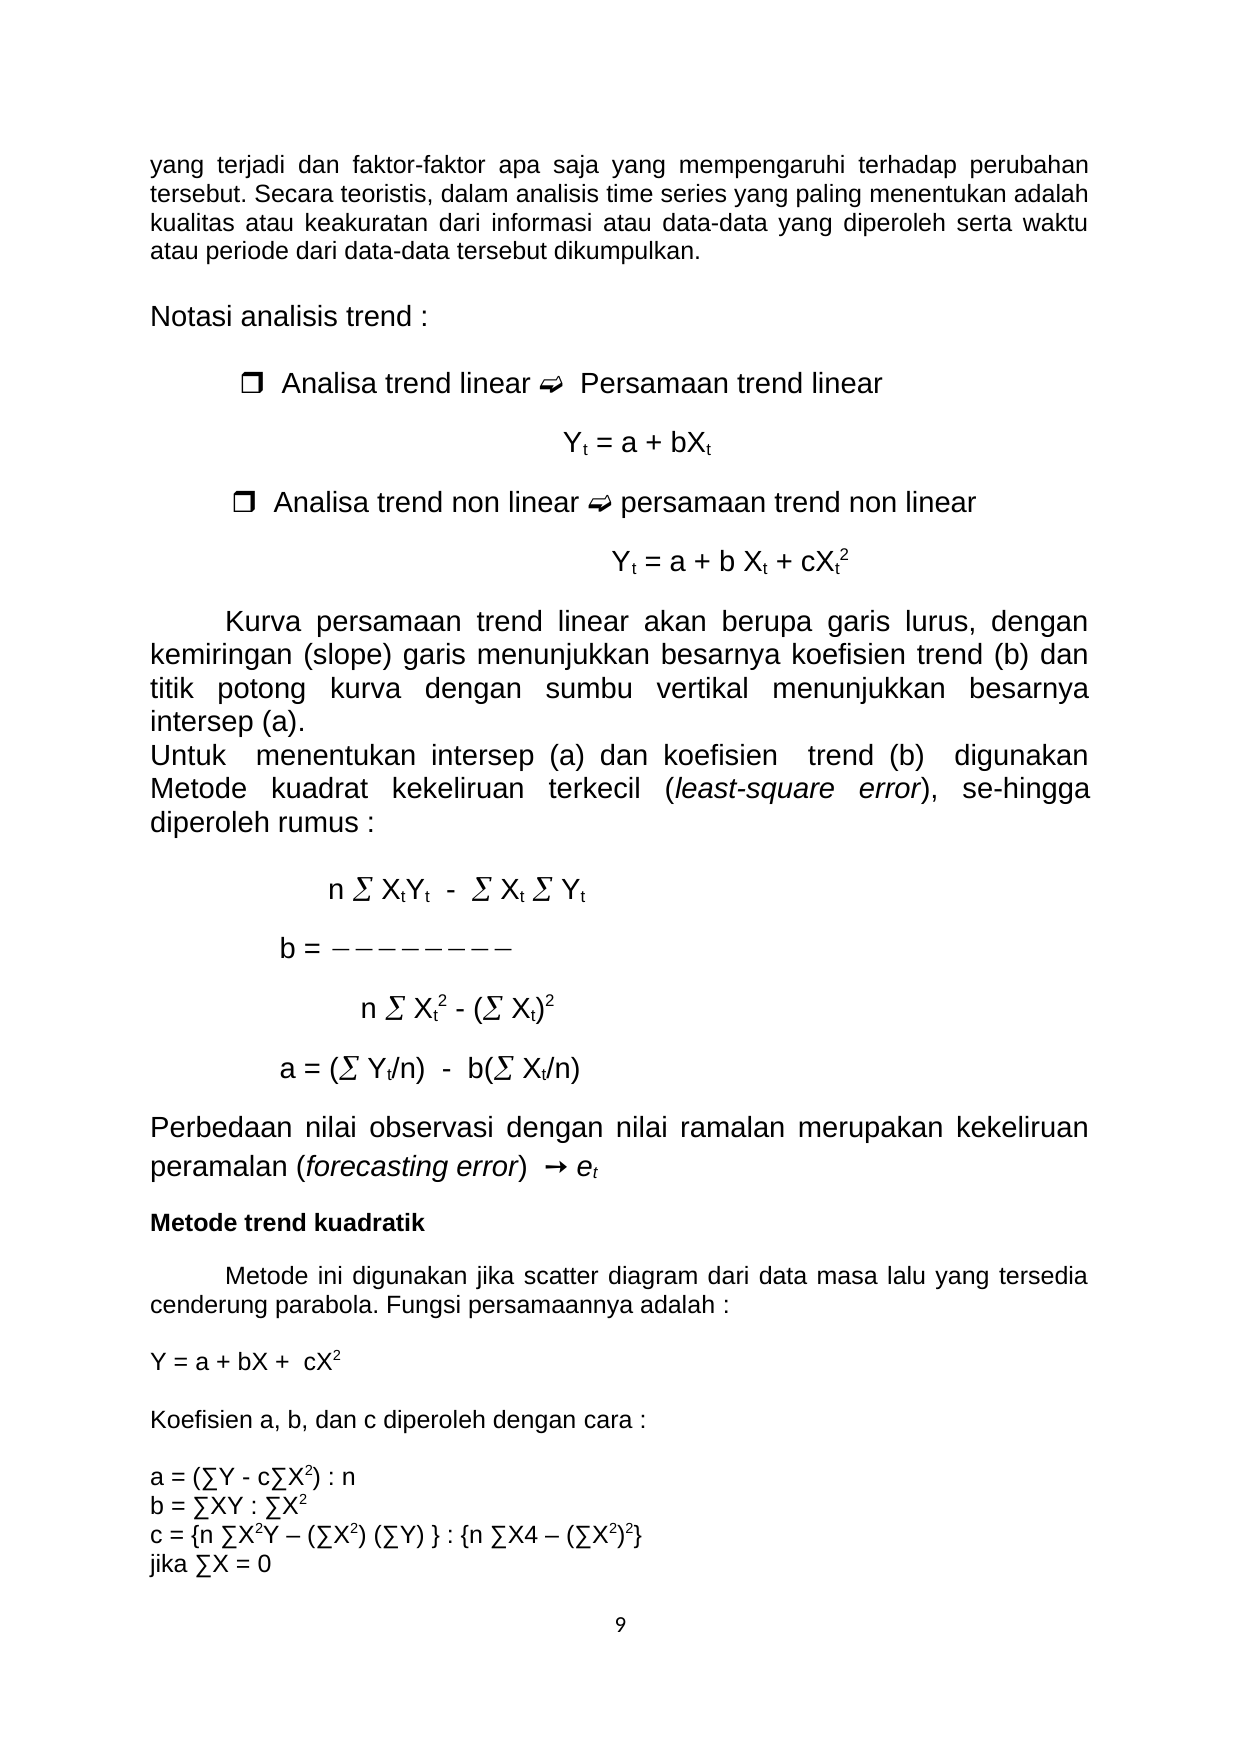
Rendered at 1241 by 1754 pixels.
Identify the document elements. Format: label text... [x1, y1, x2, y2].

text Kurva persamaan trend linear akan berupa garis lurus, dengan kemiringan (slope) garis menunjukkan besarnya koefisien trend (b) dan titik potong kurva dengan sumbu vertikal menunjukkan besarnya intersep (a). [150, 603, 1090, 738]
text b = [150, 931, 1090, 965]
text a = ( Yt/n) - b( Xt/n) [150, 1051, 1090, 1084]
text Metode trend kuadratik [150, 1208, 1090, 1237]
text Metode ini digunakan jika scatter diagram dari data masa lalu yang tersedia cenderung parabola. Fungsi persamaannya adalah : [150, 1261, 1090, 1318]
text Yt = a + bXt [150, 425, 1090, 459]
text Analisa trend non linear persamaan trend non linear [150, 484, 1090, 518]
text b = ∑XY : ∑X2 [150, 1491, 1090, 1520]
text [150, 150, 1090, 265]
text Untuk menentukan intersep (a) dan koefisien trend (b) digunakan Metode kuadrat kekeliruan terkecil (least-square error), se-hingga diperoleh rumus : [150, 738, 1090, 838]
text Analisa trend linear Persamaan trend linear [150, 366, 1090, 399]
text Perbedaan nilai observasi dengan nilai ramalan merupakan kekeliruan peramalan (forecasting error) et [150, 1110, 1090, 1182]
text Y = a + bX + cX2 [150, 1347, 1090, 1376]
text a = (∑Y - c∑X2) : n [150, 1462, 1090, 1491]
text n Xt2 - ( Xt)2 [150, 991, 1090, 1025]
text jika ∑X = 0 [150, 1548, 1090, 1577]
text Yt = a + b Xt + cXt2 [150, 544, 1090, 578]
text c = {n ∑X2Y – (∑X2) (∑Y) } : {n ∑X4 – (∑X2)2} [150, 1520, 1090, 1548]
text Koefisien a, b, dan c diperoleh dengan cara : [150, 1405, 1090, 1433]
text n XtYt - Xt Yt [150, 872, 1090, 906]
text Notasi analisis trend : [150, 298, 1090, 332]
